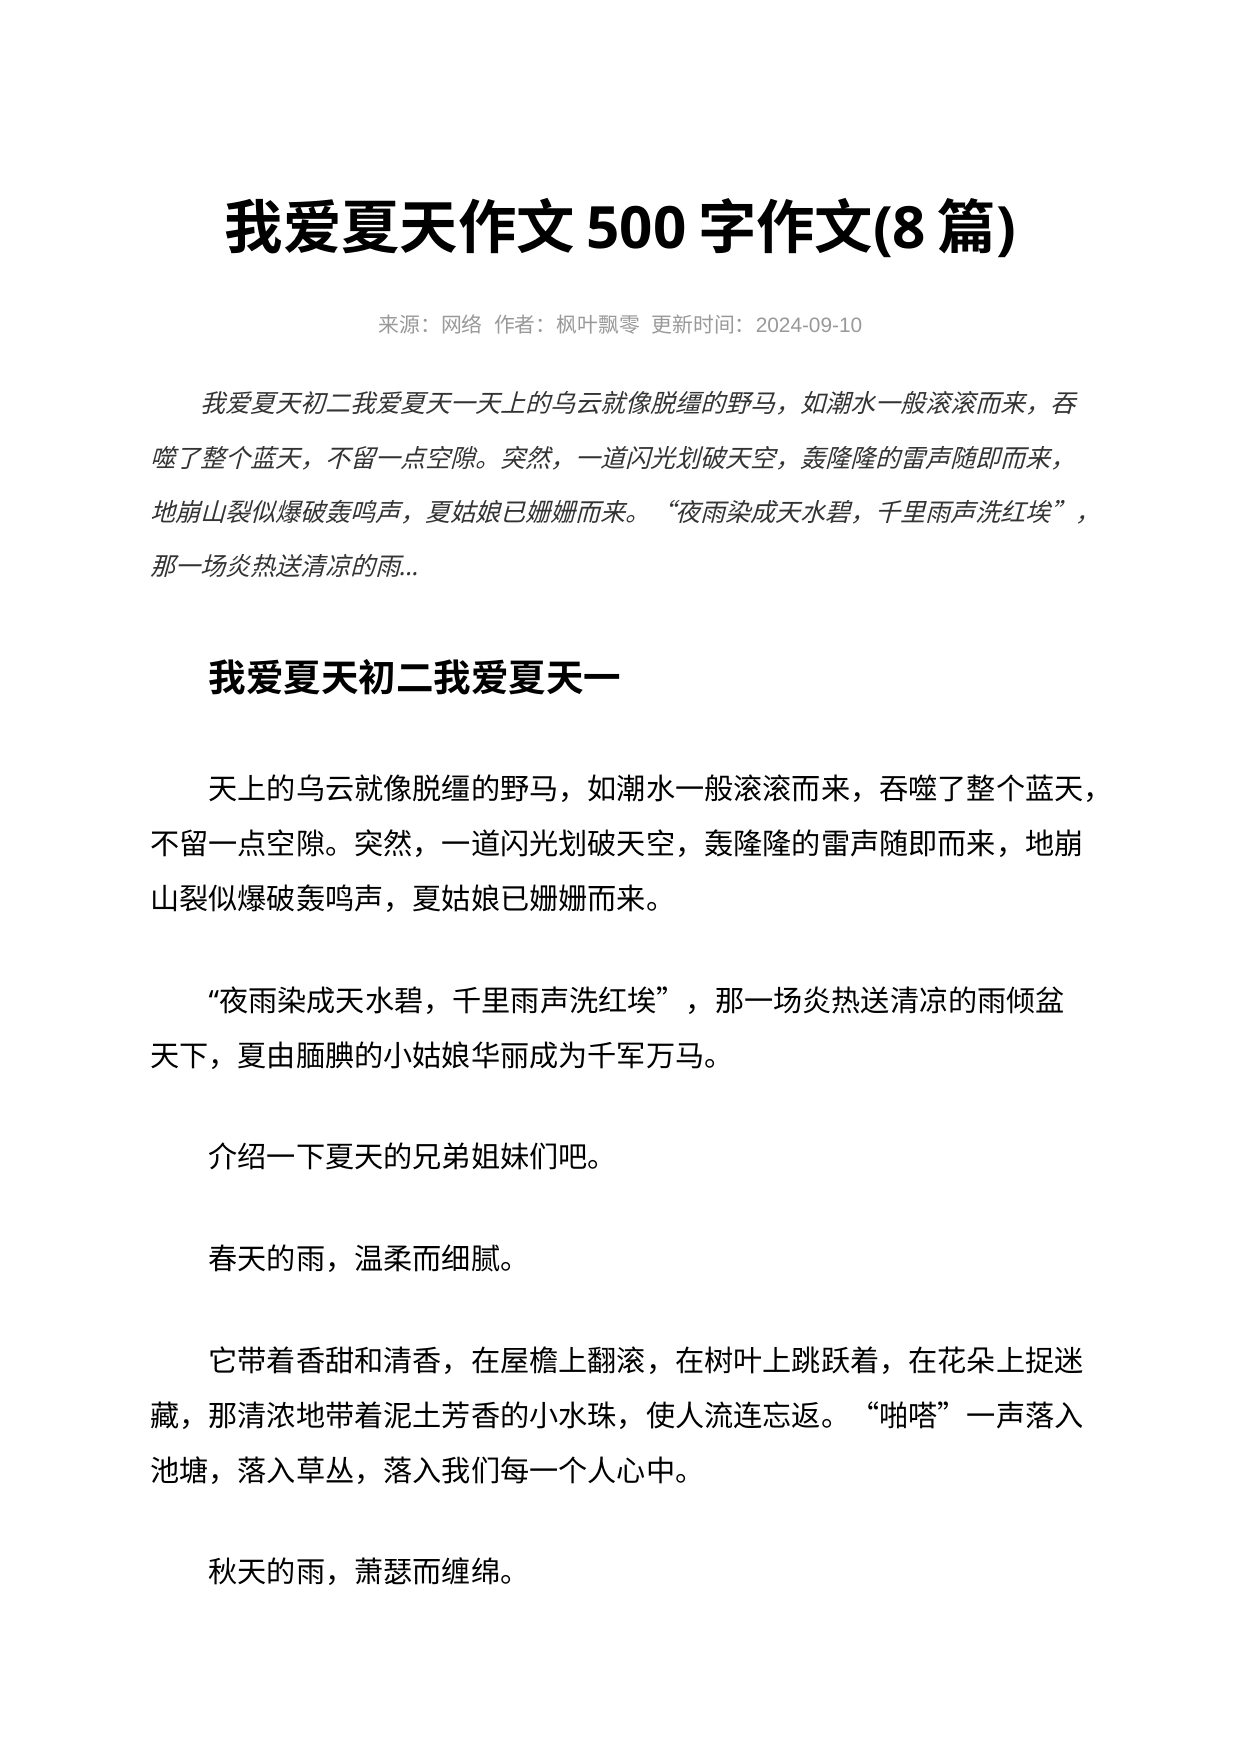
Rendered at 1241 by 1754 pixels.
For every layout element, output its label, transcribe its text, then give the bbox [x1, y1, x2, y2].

text 春天的雨，温柔而细腻。 [150, 1236, 1090, 1278]
text 来源：网络 作者：枫叶飘零 更新时间：2024-09-10 [150, 313, 1090, 337]
text 它带着香甜和清香，在屋檐上翻滚，在树叶上跳跃着，在花朵上捉迷藏，那清浓地带着泥土芳香的小水珠，使人流连忘返。“啪嗒”一声落入池塘，落入草丛，落入我们每一个人心中。 [150, 1337, 1090, 1489]
text “夜雨染成天水碧，千里雨声洗红埃”，那一场炎热送清凉的雨倾盆天下，夏由腼腆的小姑娘华丽成为千军万马。 [150, 977, 1090, 1074]
text 介绍一下夏天的兄弟姐妹们吧。 [150, 1134, 1090, 1176]
text 天上的乌云就像脱缰的野马，如潮水一般滚滚而来，吞噬了整个蓝天，不留一点空隙。突然，一道闪光划破天空，轰隆隆的雷声随即而来，地崩山裂似爆破轰鸣声，夏姑娘已姗姗而来。 [150, 766, 1090, 918]
text 我爱夏天初二我爱夏天一天上的乌云就像脱缰的野马，如潮水一般滚滚而来，吞噬了整个蓝天，不留一点空隙。突然，一道闪光划破天空，轰隆隆的雷声随即而来，地崩山裂似爆破轰鸣声，夏姑娘已姗姗而来。“夜雨染成天水碧，千里雨声洗红埃”，那一场炎热送清凉的雨... [150, 384, 1090, 583]
subtitle 我爱夏天作文500字作文(8篇) [150, 181, 1090, 266]
text 我爱夏天初二我爱夏天一 [150, 648, 1090, 702]
text 秋天的雨，萧瑟而缠绵。 [150, 1549, 1090, 1591]
